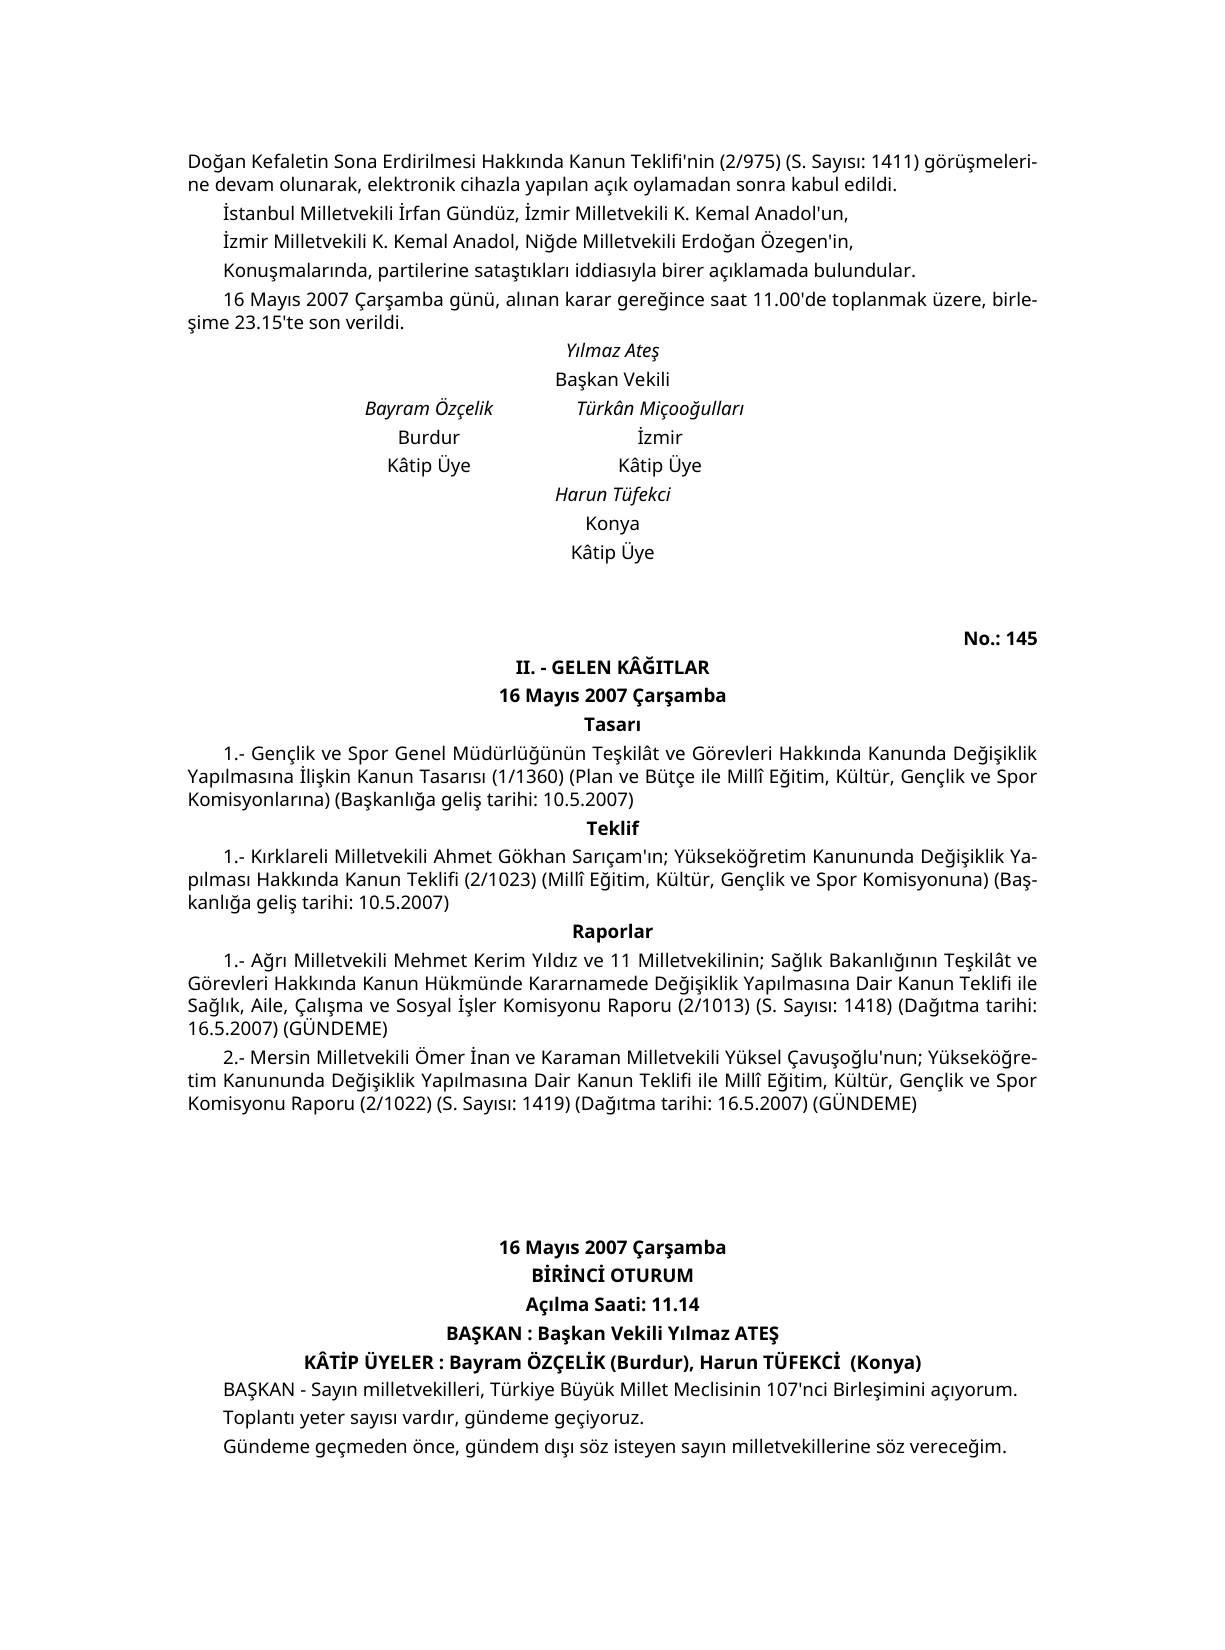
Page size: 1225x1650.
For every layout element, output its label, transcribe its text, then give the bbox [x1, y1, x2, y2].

text 1.- Gençlik ve Spor Genel Müdürlüğünün Teşkilât ve Görevleri Hakkında Kanunda Değişiklik Yapılmasına İlişkin Kanun Tasarısı (1/1360) (Plan ve Bütçe ile Millî Eğitim, Kültür, Gençlik ve Spor Komisyonlarına) (Başkanlığa geliş tarihi: 10.5.2007) [187, 742, 1037, 811]
text Yılmaz Ateş [187, 339, 1037, 362]
text Tasarı [187, 713, 1037, 736]
text Kâtip Üye Kâtip Üye [187, 454, 1037, 477]
text Burdur İzmir [187, 426, 1037, 449]
text 16 Mayıs 2007 Çarşamba günü, alınan karar gereğince saat 11.00'de toplanmak üzere, birleşime 23.15'te son verildi. [187, 288, 1037, 334]
text Toplantı yeter sayısı vardır, gündeme geçiyoruz. [187, 1406, 1037, 1429]
text 16 Mayıs 2007 Çarşamba [187, 684, 1037, 707]
text BAŞKAN : Başkan Vekili Yılmaz ATEŞ [187, 1322, 1037, 1345]
text II. - GELEN KÂĞITLAR [187, 656, 1037, 679]
text Harun Tüfekci [187, 483, 1037, 506]
text Açılma Saati: 11.14 [187, 1293, 1037, 1316]
text 2.- Mersin Milletvekili Ömer İnan ve Karaman Milletvekili Yüksel Çavuşoğlu'nun; Yükseköğretim Kanununda Değişiklik Yapılmasına Dair Kanun Teklifi ile Millî Eğitim, Kültür, Gençlik ve Spor Komisyonu Raporu (2/1022) (S. Sayısı: 1419) (Dağıtma tarihi: 16.5.2007) (GÜNDEME) [187, 1046, 1037, 1115]
text Teklif [187, 817, 1037, 839]
text 1.- Ağrı Milletvekili Mehmet Kerim Yıldız ve 11 Milletvekilinin; Sağlık Bakanlığının Teşkilât ve Görevleri Hakkında Kanun Hükmünde Kararnamede Değişiklik Yapılmasına Dair Kanun Teklifi ile Sağlık, Aile, Çalışma ve Sosyal İşler Komisyonu Raporu (2/1013) (S. Sayısı: 1418) (Dağıtma tarihi: 16.5.2007) (GÜNDEME) [187, 949, 1037, 1040]
text BİRİNCİ OTURUM [187, 1264, 1037, 1287]
text Konuşmalarında, partilerine sataştıkları iddiasıyla birer açıklamada bulundular. [187, 259, 1037, 282]
text BAŞKAN - Sayın milletvekilleri, Türkiye Büyük Millet Meclisinin 107'nci Birleşimini açıyorum. [187, 1379, 1037, 1400]
text İzmir Milletvekili K. Kemal Anadol, Niğde Milletvekili Erdoğan Özegen'in, [187, 230, 1037, 253]
text Bayram Özçelik Türkân Miçooğulları [187, 397, 1037, 420]
text 1.- Kırklareli Milletvekili Ahmet Gökhan Sarıçam'ın; Yükseköğretim Kanununda Değişiklik Yapılması Hakkında Kanun Teklifi (2/1023) (Millî Eğitim, Kültür, Gençlik ve Spor Komisyonuna) (Başkanlığa geliş tarihi: 10.5.2007) [187, 845, 1037, 914]
text Raporlar [187, 920, 1037, 943]
text No.: 145 [187, 627, 1037, 650]
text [187, 150, 1037, 196]
text 16 Mayıs 2007 Çarşamba [187, 1236, 1037, 1259]
text İstanbul Milletvekili İrfan Gündüz, İzmir Milletvekili K. Kemal Anadol'un, [187, 202, 1037, 224]
text Kâtip Üye [187, 541, 1037, 564]
text Başkan Vekili [187, 368, 1037, 391]
text KÂTİP ÜYELER : Bayram ÖZÇELİK (Burdur), Harun TÜFEKCİ (Konya) [187, 1351, 1037, 1374]
text Konya [187, 512, 1037, 535]
text Gündeme geçmeden önce, gündem dışı söz isteyen sayın milletvekillerine söz vereceğim. [187, 1435, 1037, 1458]
